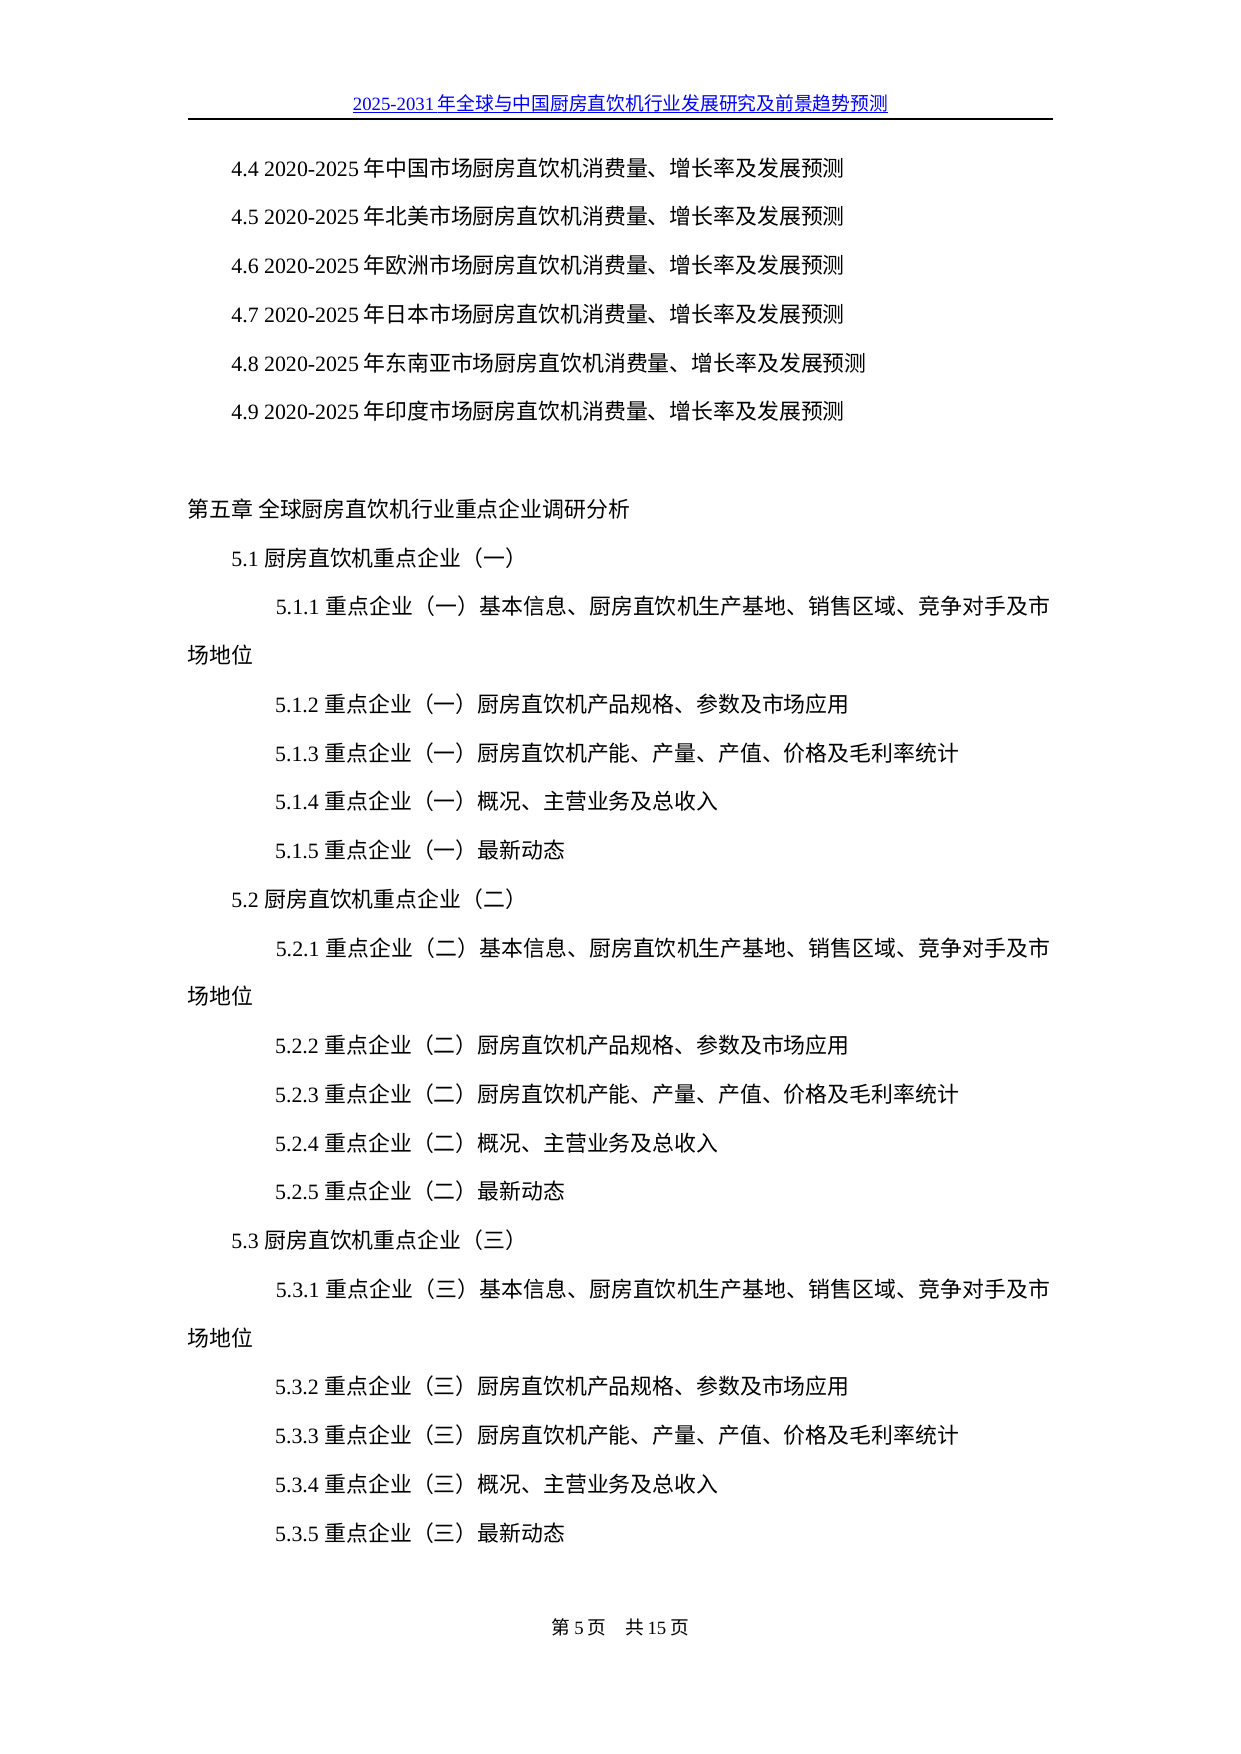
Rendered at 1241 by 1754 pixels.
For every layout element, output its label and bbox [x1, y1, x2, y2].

text [187, 150, 1053, 1548]
